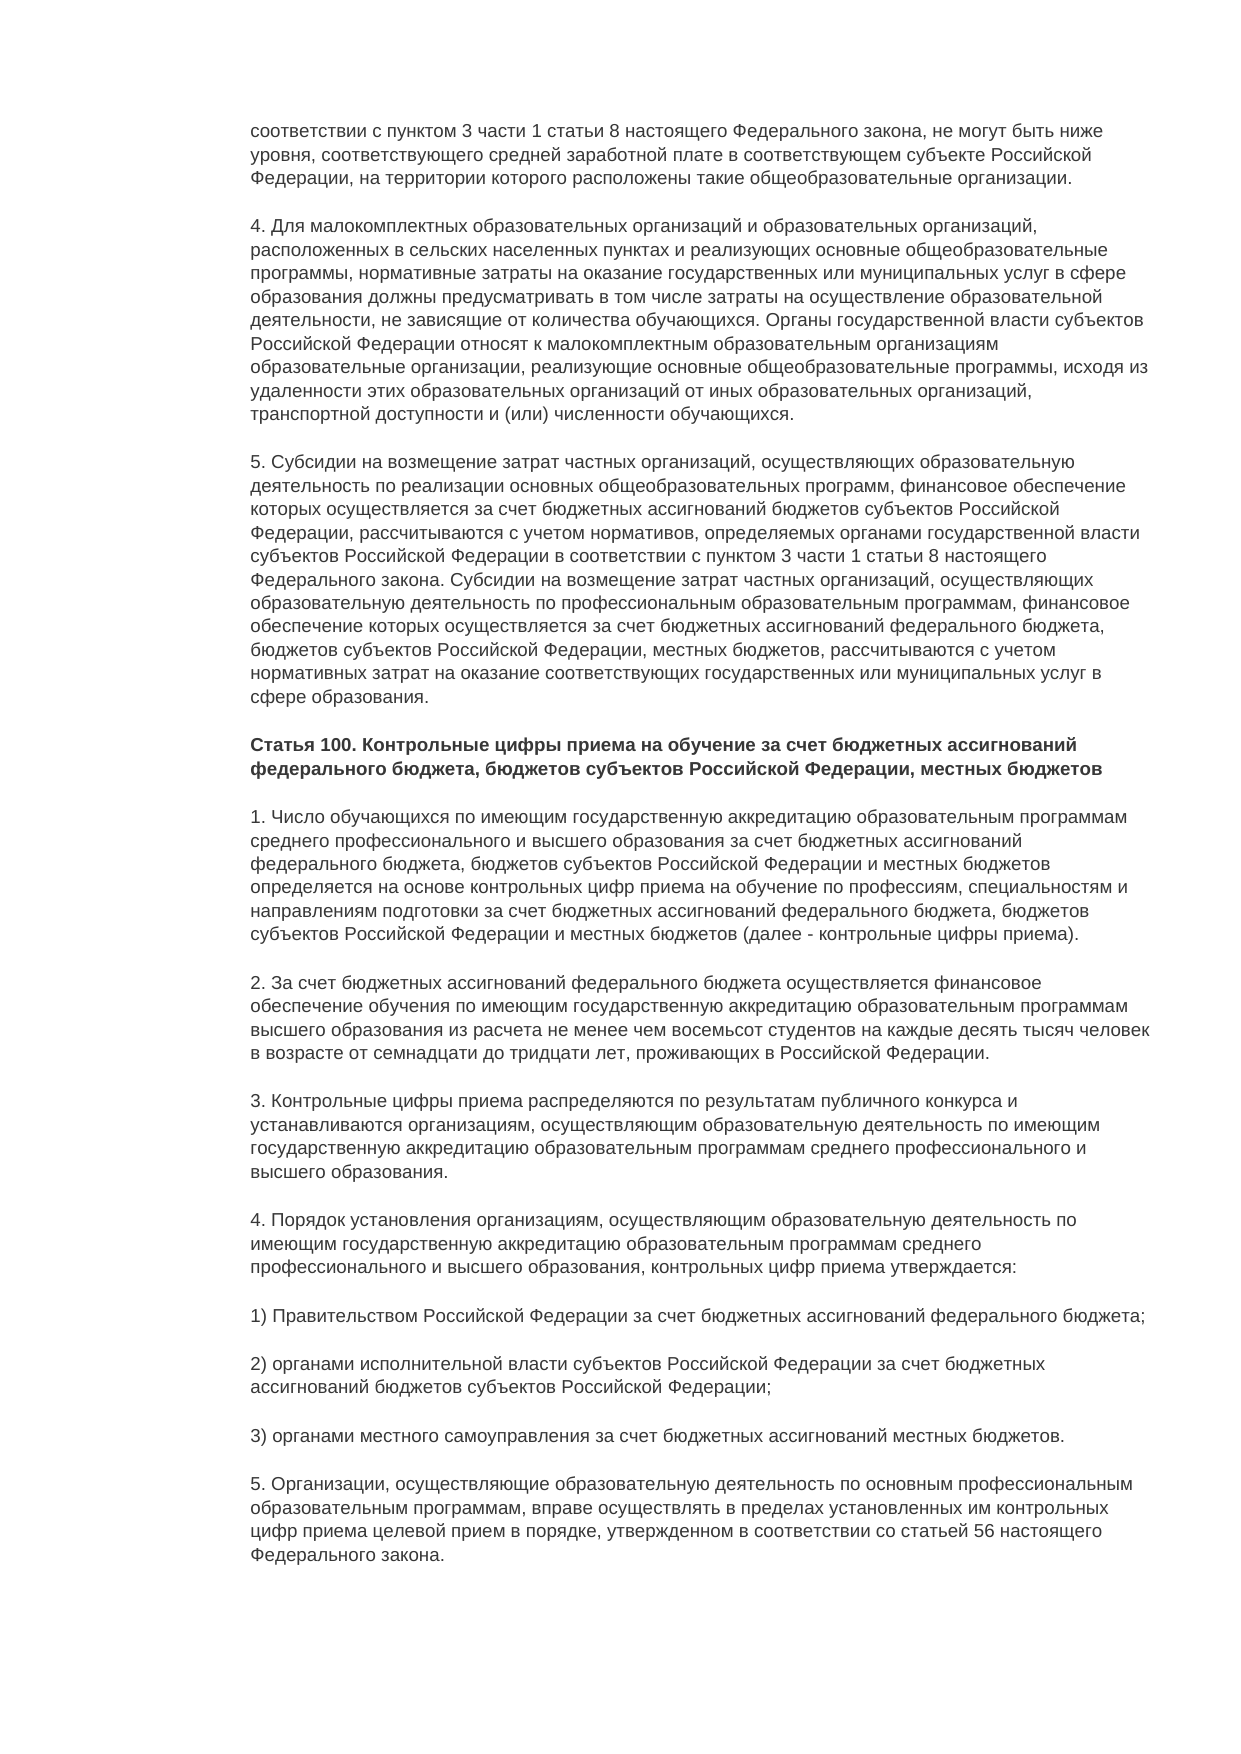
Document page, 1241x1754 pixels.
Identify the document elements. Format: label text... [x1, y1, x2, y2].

text 3. Контрольные цифры приема распределяются по результатам публичного конкурса и устанавливаются организациям, осуществляющим образовательную деятельность по имеющим государственную аккредитацию образовательным программам среднего профессионального и высшего образования. [250, 1088, 1152, 1182]
text 1) Правительством Российской Федерации за счет бюджетных ассигнований федерального бюджета; [250, 1302, 1152, 1326]
text Статья 100. Контрольные цифры приема на обучение за счет бюджетных ассигнований федерального бюджета, бюджетов субъектов Российской Федерации, местных бюджетов [250, 732, 1152, 779]
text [250, 118, 1152, 188]
text 4. Для малокомплектных образовательных организаций и образовательных организаций, расположенных в сельских населенных пунктах и реализующих основные общеобразовательные программы, нормативные затраты на оказание государственных или муниципальных услуг в сфере образования должны предусматривать в том числе затраты на осуществление образовательной деятельности, не зависящие от количества обучающихся. Органы государственной власти субъектов Российской Федерации относят к малокомплектным образовательным организациям образовательные организации, реализующие основные общеобразовательные программы, исходя из удаленности этих образовательных организаций от иных образовательных организаций, транспортной доступности и (или) численности обучающихся. [250, 213, 1152, 424]
text 5. Организации, осуществляющие образовательную деятельность по основным профессиональным образовательным программам, вправе осуществлять в пределах установленных им контрольных цифр приема целевой прием в порядке, утвержденном в соответствии со статьей 56 настоящего Федерального закона. [250, 1471, 1152, 1565]
text 5. Субсидии на возмещение затрат частных организаций, осуществляющих образовательную деятельность по реализации основных общеобразовательных программ, финансовое обеспечение которых осуществляется за счет бюджетных ассигнований бюджетов субъектов Российской Федерации, рассчитываются с учетом нормативов, определяемых органами государственной власти субъектов Российской Федерации в соответствии с пунктом 3 части 1 статьи 8 настоящего Федерального закона. Субсидии на возмещение затрат частных организаций, осуществляющих образовательную деятельность по профессиональным образовательным программам, финансовое обеспечение которых осуществляется за счет бюджетных ассигнований федерального бюджета, бюджетов субъектов Российской Федерации, местных бюджетов, рассчитываются с учетом нормативных затрат на оказание соответствующих государственных или муниципальных услуг в сфере образования. [250, 449, 1152, 707]
text 1. Число обучающихся по имеющим государственную аккредитацию образовательным программам среднего профессионального и высшего образования за счет бюджетных ассигнований федерального бюджета, бюджетов субъектов Российской Федерации и местных бюджетов определяется на основе контрольных цифр приема на обучение по профессиям, специальностям и направлениям подготовки за счет бюджетных ассигнований федерального бюджета, бюджетов субъектов Российской Федерации и местных бюджетов (далее - контрольные цифры приема). [250, 804, 1152, 945]
text 4. Порядок установления организациям, осуществляющим образовательную деятельность по имеющим государственную аккредитацию образовательным программам среднего профессионального и высшего образования, контрольных цифр приема утверждается: [250, 1207, 1152, 1277]
text 2. За счет бюджетных ассигнований федерального бюджета осуществляется финансовое обеспечение обучения по имеющим государственную аккредитацию образовательным программам высшего образования из расчета не менее чем восемьсот студентов на каждые десять тысяч человек в возрасте от семнадцати до тридцати лет, проживающих в Российской Федерации. [250, 970, 1152, 1063]
text 2) органами исполнительной власти субъектов Российской Федерации за счет бюджетных ассигнований бюджетов субъектов Российской Федерации; [250, 1351, 1152, 1398]
text 3) органами местного самоуправления за счет бюджетных ассигнований местных бюджетов. [250, 1423, 1152, 1446]
